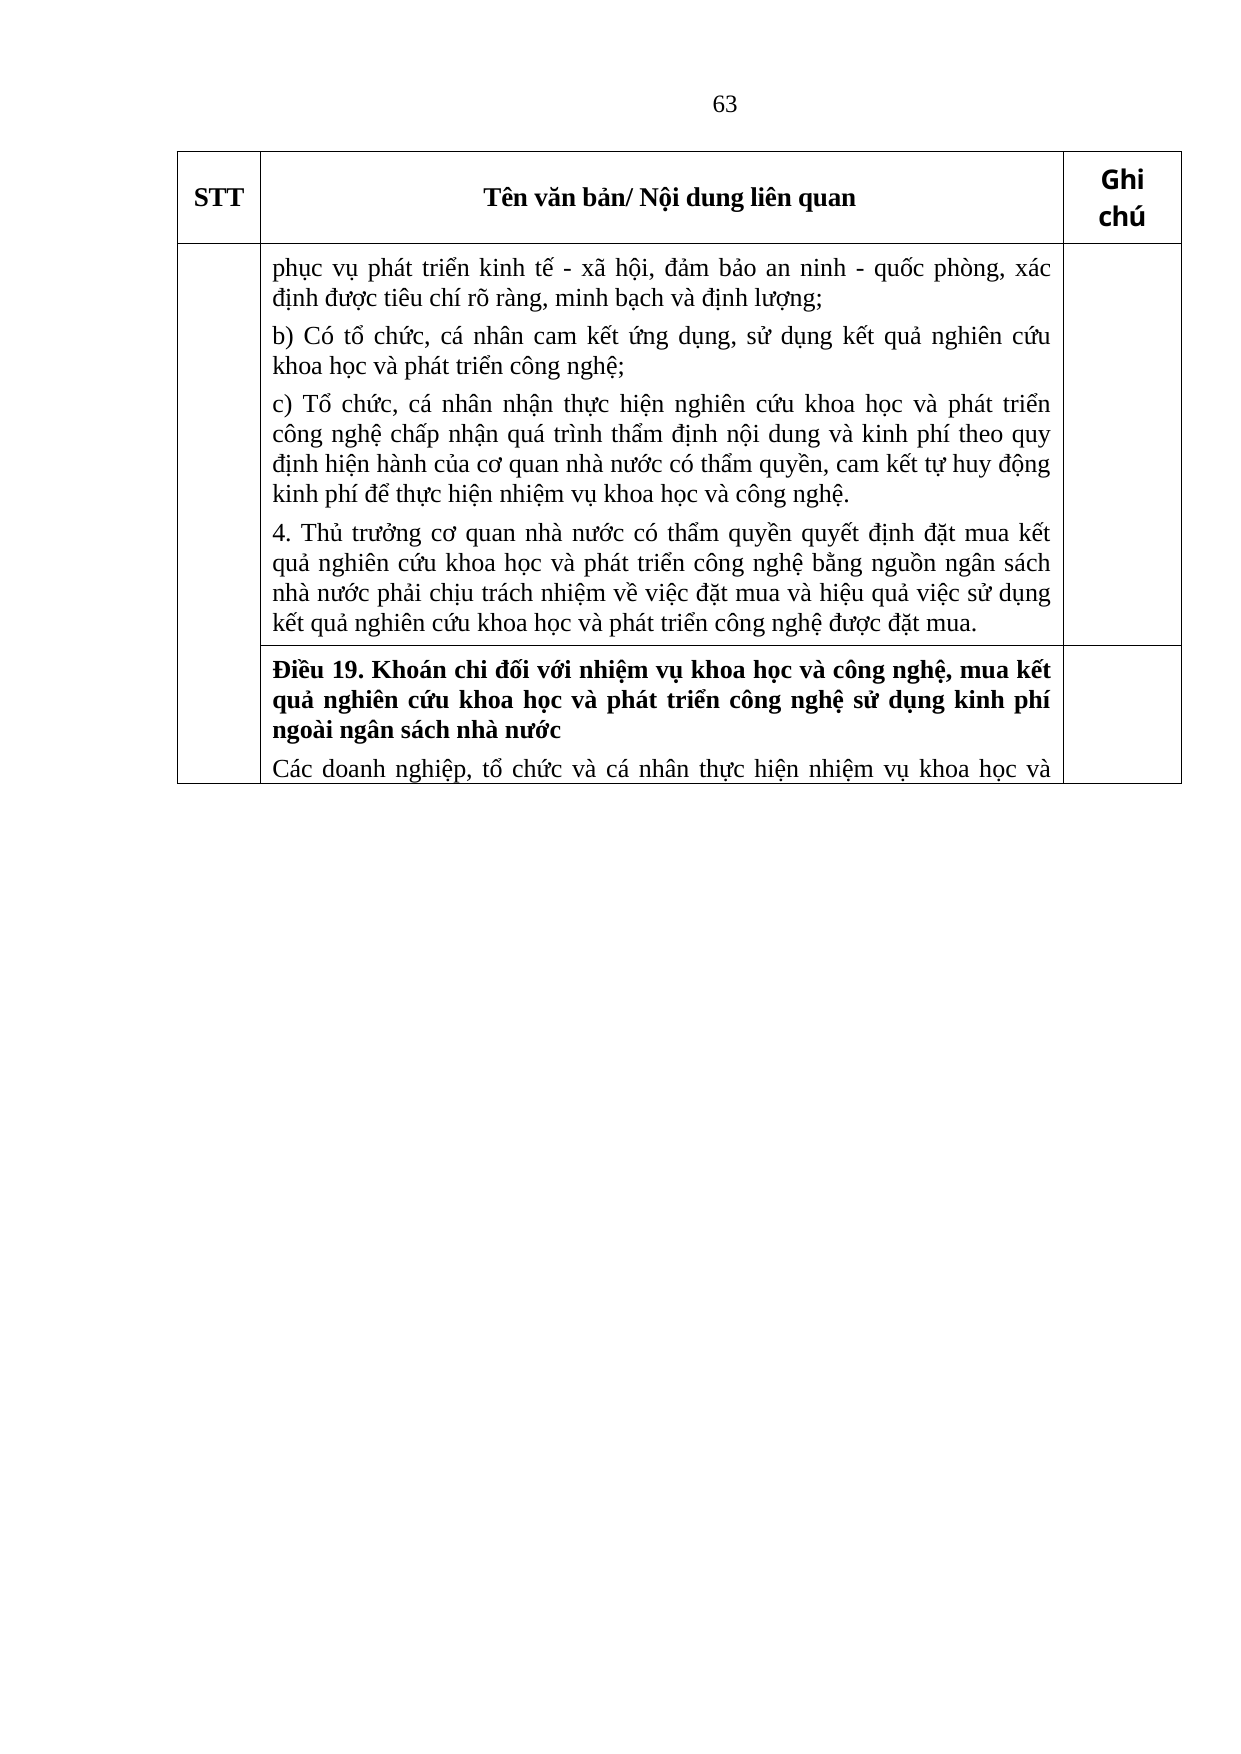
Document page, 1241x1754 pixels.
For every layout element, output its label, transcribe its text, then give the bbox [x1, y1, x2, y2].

table_header Ghi chú [1064, 152, 1181, 242]
table_cell [1064, 244, 1181, 645]
table_cell [1064, 646, 1181, 783]
table_cell Điều 19. Khoán chi đối với nhiệm vụ khoa học và công nghệ, mua kết quả nghiên cứu khoa học và phát triển công nghệ sử dụng kinh phí ngoài ngân sách nhà nước Các doanh nghiệp, tổ chức và cá nhân thực hiện nhiệm vụ khoa học và công nghệ và mua kết quả nghiên cứu khoa học và phát triển công nghệ sử dụng kinh phí ngoài ngân sách nhà nước được quyền áp dụng các Điều 15, 16, 17, 18 Nghị định này. [261, 646, 1063, 783]
table_header Tên văn bản/ Nội dung liên quan [261, 152, 1063, 242]
table_header STT [178, 152, 260, 242]
table_cell Điều 18. Mua kết quả nghiên cứu khoa học và phát triển công nghệ 1. Việc mua kết quả nghiên cứu khoa học và phát triển công nghệ được thực hiện khi đáp ứng các điều kiện sau đây: a) Kết quả nghiên cứu khoa học và phát triển công nghệ cần mua có giá trị phục vụ phát triển kinh tế - xã hội, đảm bảo an ninh - quốc phòng, xác định được tiêu chí rõ ràng, minh bạch và định lượng; b) Có tổ chức, cá nhân cam kết ứng dụng, sử dụng kết quả nghiên cứu khoa học và phát triển công nghệ; c) Tổ chức, cá nhân nhận thực hiện nghiên cứu khoa học và phát triển công nghệ chấp nhận quá trình thẩm định nội dung và kinh phí theo quy định hiện hành của cơ quan nhà nước có thẩm quyền, cam kết tự huy động kinh phí để thực hiện nhiệm vụ khoa học và công nghệ. 4. Thủ trưởng cơ quan nhà nước có thẩm quyền quyết định đặt mua kết quả nghiên cứu khoa học và phát triển công nghệ bằng nguồn ngân sách nhà nước phải chịu trách nhiệm về việc đặt mua và hiệu quả việc sử dụng kết quả nghiên cứu khoa học và phát triển công nghệ được đặt mua. [261, 244, 1063, 645]
